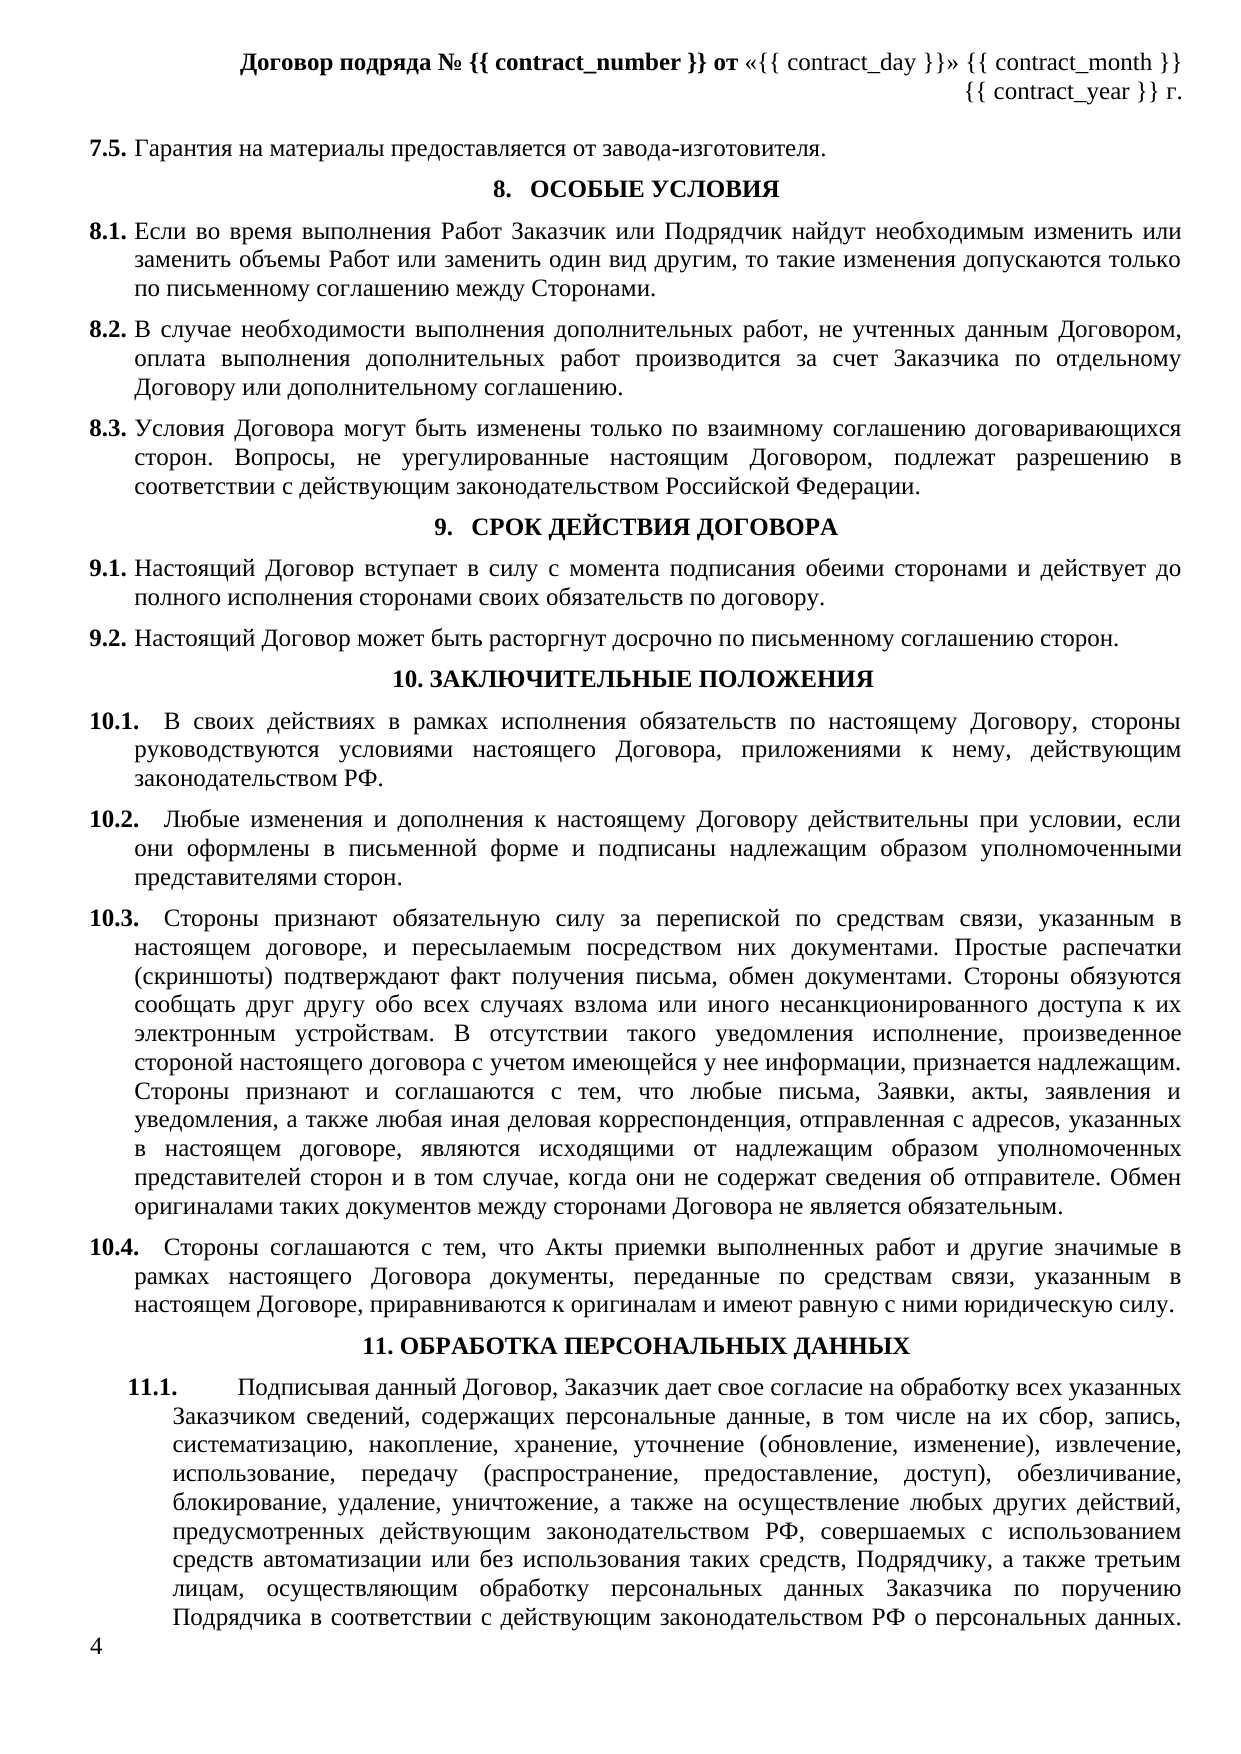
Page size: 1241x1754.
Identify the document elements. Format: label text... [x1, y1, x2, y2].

list Если во время выполнения Работ Заказчик или Подрядчик найдут необходимым изменить или заменить объемы Работ или заменить один вид другим, то такие изменения допускаются только по письменному соглашению между Сторонами. [89, 216, 1182, 302]
list В своих действиях в рамках исполнения обязательств по настоящему Договору, стороны руководствуются условиями настоящего Договора, приложениями к нему, действующим законодательством РФ. [89, 706, 1182, 792]
list Настоящий Договор может быть расторгнут досрочно по письменному соглашению сторон. [89, 623, 1182, 652]
list СРОК ДЕЙСТВИЯ ДОГОВОРА [90, 512, 1182, 541]
list ОБРАБОТКА ПЕРСОНАЛЬНЫХ ДАННЫХ [90, 1331, 1182, 1359]
list В случае необходимости выполнения дополнительных работ, не учтенных данным Договором, оплата выполнения дополнительных работ производится за счет Заказчика по отдельному Договору или дополнительному соглашению. [89, 314, 1182, 401]
list ЗАКЛЮЧИТЕЛЬНЫЕ ПОЛОЖЕНИЯ [90, 664, 1182, 693]
list Любые изменения и дополнения к настоящему Договору действительны при условии, если они оформлены в письменной форме и подписаны надлежащим образом уполномоченными представителями сторон. [89, 804, 1182, 891]
list Стороны соглашаются с тем, что Акты приемки выполненных работ и другие значимые в рамках настоящего Договора документы, переданные по средствам связи, указанным в настоящем Договоре, приравниваются к оригиналам и имеют равную с ними юридическую силу. [89, 1232, 1182, 1318]
list Настоящий Договор вступает в силу с момента подписания обеими сторонами и действует до полного исполнения сторонами своих обязательств по договору. [89, 553, 1182, 611]
list ОСОБЫЕ УСЛОВИЯ [90, 174, 1182, 203]
list Условия Договора могут быть изменены только по взаимному соглашению договаривающихся сторон. Вопросы, не урегулированные настоящим Договором, подлежат разрешению в соответствии с действующим законодательством Российской Федерации. [89, 413, 1182, 499]
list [127, 1372, 1182, 1631]
list Гарантия на материалы предоставляется от завода-изготовителя. [89, 133, 1182, 162]
list Стороны признают обязательную силу за перепиской по средствам связи, указанным в настоящем договоре, и пересылаемым посредством них документами. Простые распечатки (скриншоты) подтверждают факт получения письма, обмен документами. Стороны обязуются сообщать друг другу обо всех случаях взлома или иного несанкционированного доступа к их электронным устройствам. В отсутствии такого уведомления исполнение, произведенное стороной настоящего договора с учетом имеющейся у нее информации, признается надлежащим. Стороны признают и соглашаются с тем, что любые письма, Заявки, акты, заявления и уведомления, а также любая иная деловая корреспонденция, отправленная с адресов, указанных в настоящем договоре, являются исходящими от надлежащим образом уполномоченных представителей сторон и в том случае, когда они не содержат сведения об отправителе. Обмен оригиналами таких документов между сторонами Договора не является обязательным. [89, 903, 1182, 1219]
